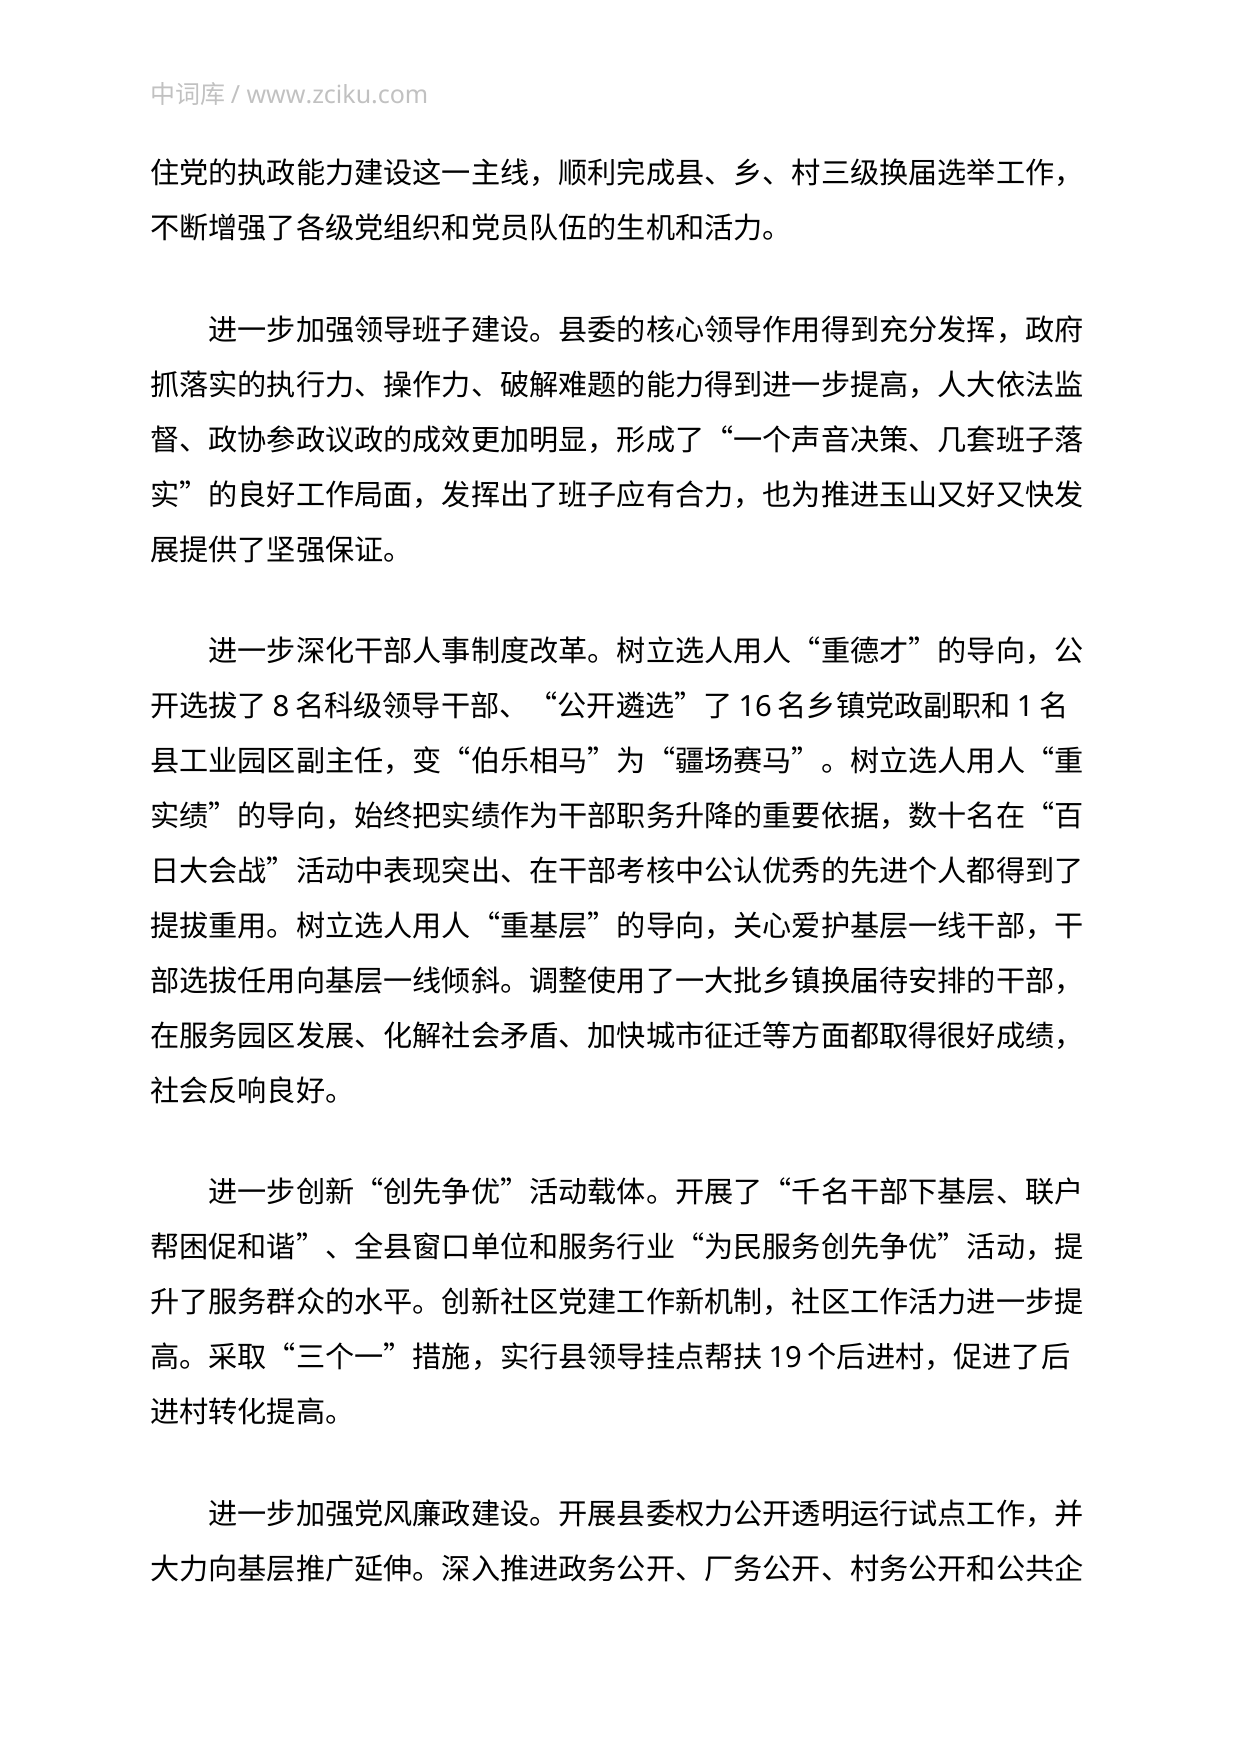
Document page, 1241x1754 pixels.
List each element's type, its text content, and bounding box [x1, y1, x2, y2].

text 进一步深化干部人事制度改革。树立选人用人“重德才”的导向，公开选拔了8名科级领导干部、“公开遴选”了16名乡镇党政副职和1名县工业园区副主任，变“伯乐相马”为“疆场赛马”。树立选人用人“重实绩”的导向，始终把实绩作为干部职务升降的重要依据，数十名在“百日大会战”活动中表现突出、在干部考核中公认优秀的先进个人都得到了提拔重用。树立选人用人“重基层”的导向，关心爱护基层一线干部，干部选拔任用向基层一线倾斜。调整使用了一大批乡镇换届待安排的干部，在服务园区发展、化解社会矛盾、加快城市征迁等方面都取得很好成绩，社会反响良好。 [150, 628, 1090, 1109]
text 进一步加强领导班子建设。县委的核心领导作用得到充分发挥，政府抓落实的执行力、操作力、破解难题的能力得到进一步提高，人大依法监督、政协参政议政的成效更加明显，形成了“一个声音决策、几套班子落实”的良好工作局面，发挥出了班子应有合力，也为推进玉山又好又快发展提供了坚强保证。 [150, 307, 1090, 568]
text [150, 150, 1090, 247]
text 进一步创新“创先争优”活动载体。开展了“千名干部下基层、联户帮困促和谐”、全县窗口单位和服务行业“为民服务创先争优”活动，提升了服务群众的水平。创新社区党建工作新机制，社区工作活力进一步提高。采取“三个一”措施，实行县领导挂点帮扶19个后进村，促进了后进村转化提高。 [150, 1169, 1090, 1431]
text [150, 1491, 1090, 1588]
